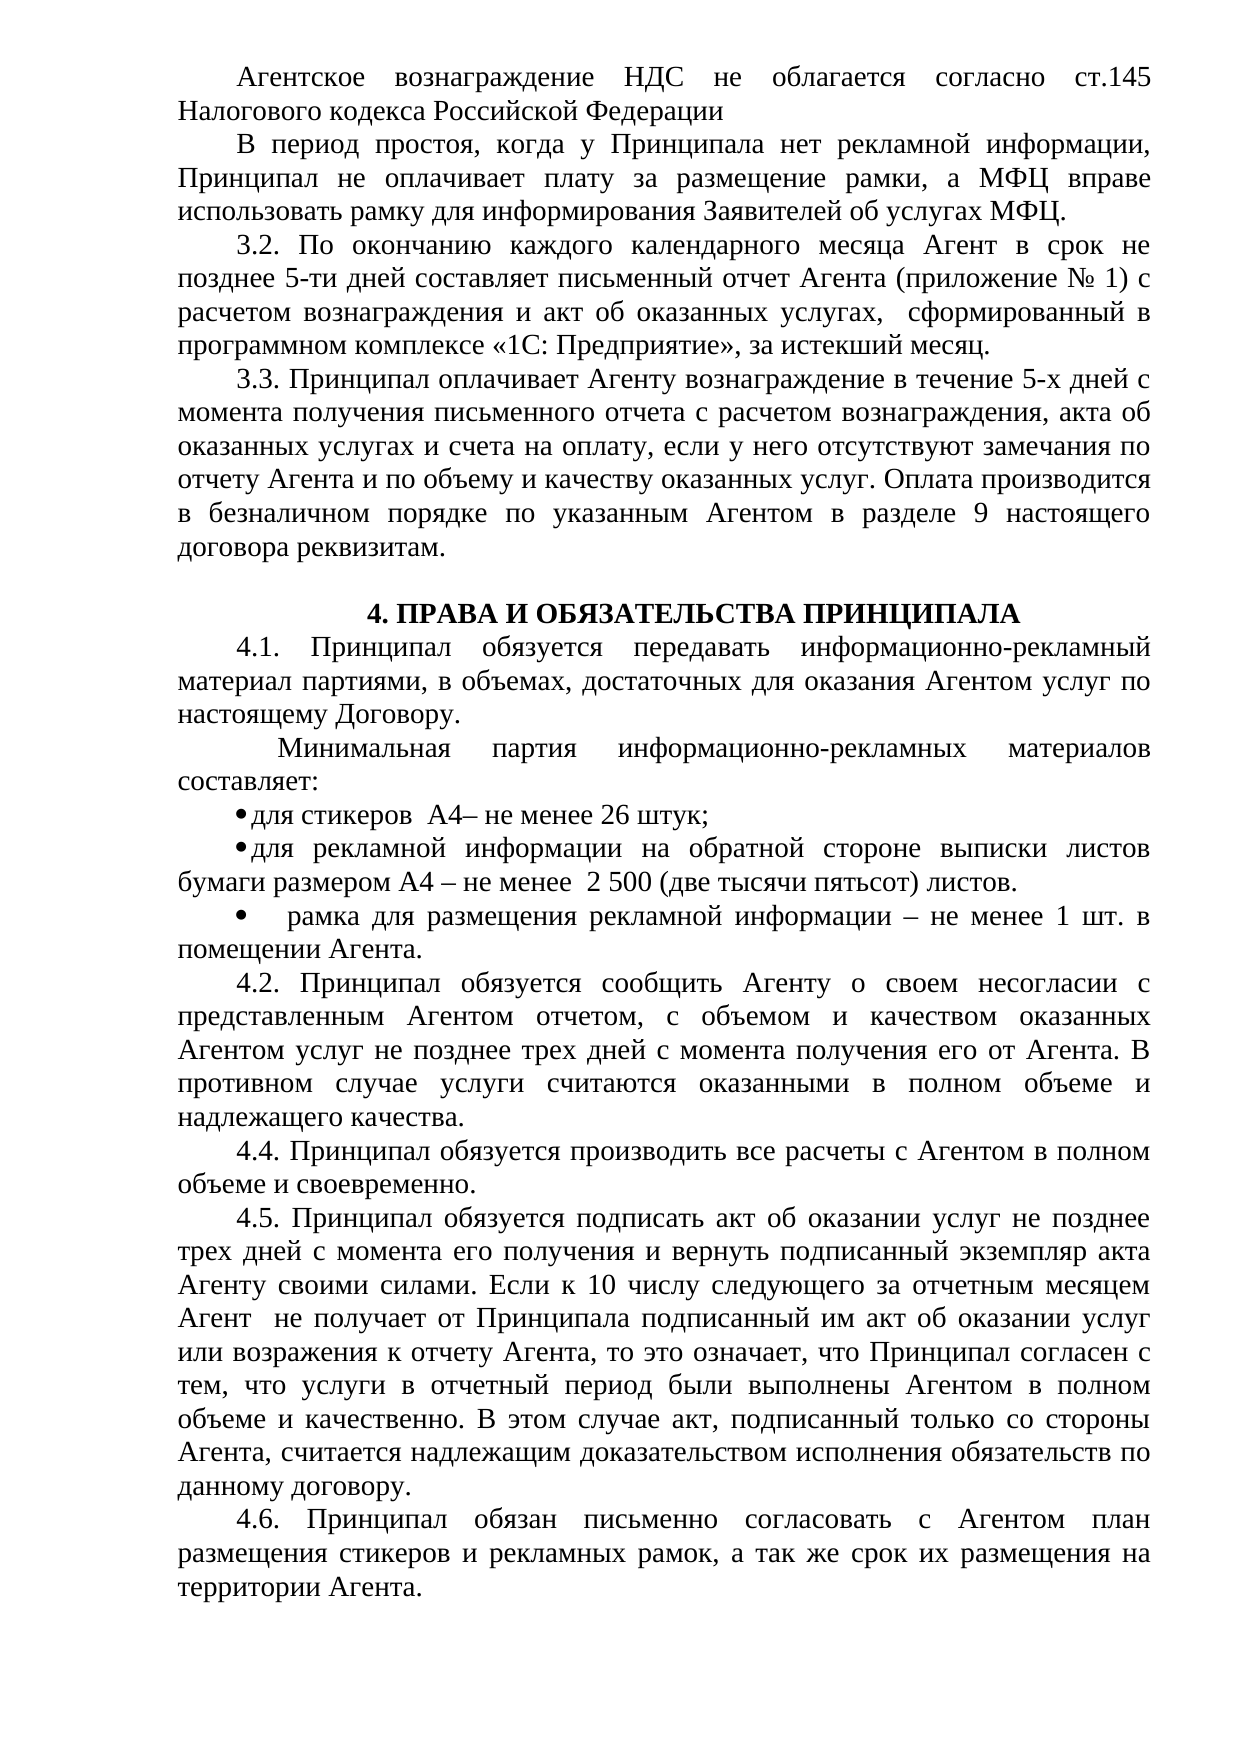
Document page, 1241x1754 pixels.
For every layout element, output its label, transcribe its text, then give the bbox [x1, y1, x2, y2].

text 4.5. Принципал обязуется подписать акт об оказании услуг не позднее трех дней с момента его получения и вернуть подписанный экземпляр акта Агенту своими силами. Если к 10 числу следующего за отчетным месяцем Агент не получает от Принципала подписанный им акт об оказании услуг или возражения к отчету Агента, то это означает, что Принципал согласен с тем, что услуги в отчетный период были выполнены Агентом в полном объеме и качественно. В этом случае акт, подписанный только со стороны Агента, считается надлежащим доказательством исполнения обязательств по данному договору. [177, 1200, 1152, 1502]
list для рекламной информации на обратной стороне выписки листов бумаги размером А4 – не менее 2 500 (две тысячи пятьсот) листов. [177, 831, 1152, 898]
list рамка для размещения рекламной информации – не менее 1 шт. в помещении Агента. [177, 898, 1152, 965]
text 4.4. Принципал обязуется производить все расчеты с Агентом в полном объеме и своевременно. [177, 1133, 1152, 1200]
text 4.6. Принципал обязан письменно согласовать с Агентом план размещения стикеров и рекламных рамок, а так же срок их размещения на территории Агента. [177, 1502, 1152, 1602]
text 3.3. Принципал оплачивает Агенту вознаграждение в течение 5-х дней с момента получения письменного отчета с расчетом вознаграждения, акта об оказанных услугах и счета на оплату, если у него отсутствуют замечания по отчету Агента и по объему и качеству оказанных услуг. Оплата производится в безналичном порядке по указанным Агентом в разделе 9 настоящего договора реквизитам. [177, 361, 1152, 562]
text 4.2. Принципал обязуется сообщить Агенту о своем несогласии с представленным Агентом отчетом, с объемом и качеством оказанных Агентом услуг не позднее трех дней с момента получения его от Агента. В противном случае услуги считаются оказанными в полном объеме и надлежащего качества. [177, 965, 1152, 1133]
text В период простоя, когда у Принципала нет рекламной информации, Принципал не оплачивает плату за размещение рамки, а МФЦ вправе использовать рамку для информирования Заявителей об услугах МФЦ. [177, 126, 1152, 227]
text Минимальная партия информационно-рекламных материалов составляет: [177, 730, 1152, 797]
text 4. ПРАВА И ОБЯЗАТЕЛЬСТВА ПРИНЦИПАЛА [177, 596, 1152, 629]
text 4.1. Принципал обязуется передавать информационно-рекламный материал партиями, в объемах, достаточных для оказания Агентом услуг по настоящему Договору. [177, 629, 1152, 730]
text 3.2. По окончанию каждого календарного месяца Агент в срок не позднее 5-ти дней составляет письменный отчет Агента (приложение № 1) с расчетом вознаграждения и акт об оказанных услугах, сформированный в программном комплексе «1С: Предприятие», за истекший месяц. [177, 227, 1152, 361]
text Агентское вознаграждение НДС не облагается согласно ст.145 Налогового кодекса Российской Федерации [177, 59, 1152, 126]
list для стикеров А4– не менее 26 штук; [177, 797, 1152, 831]
